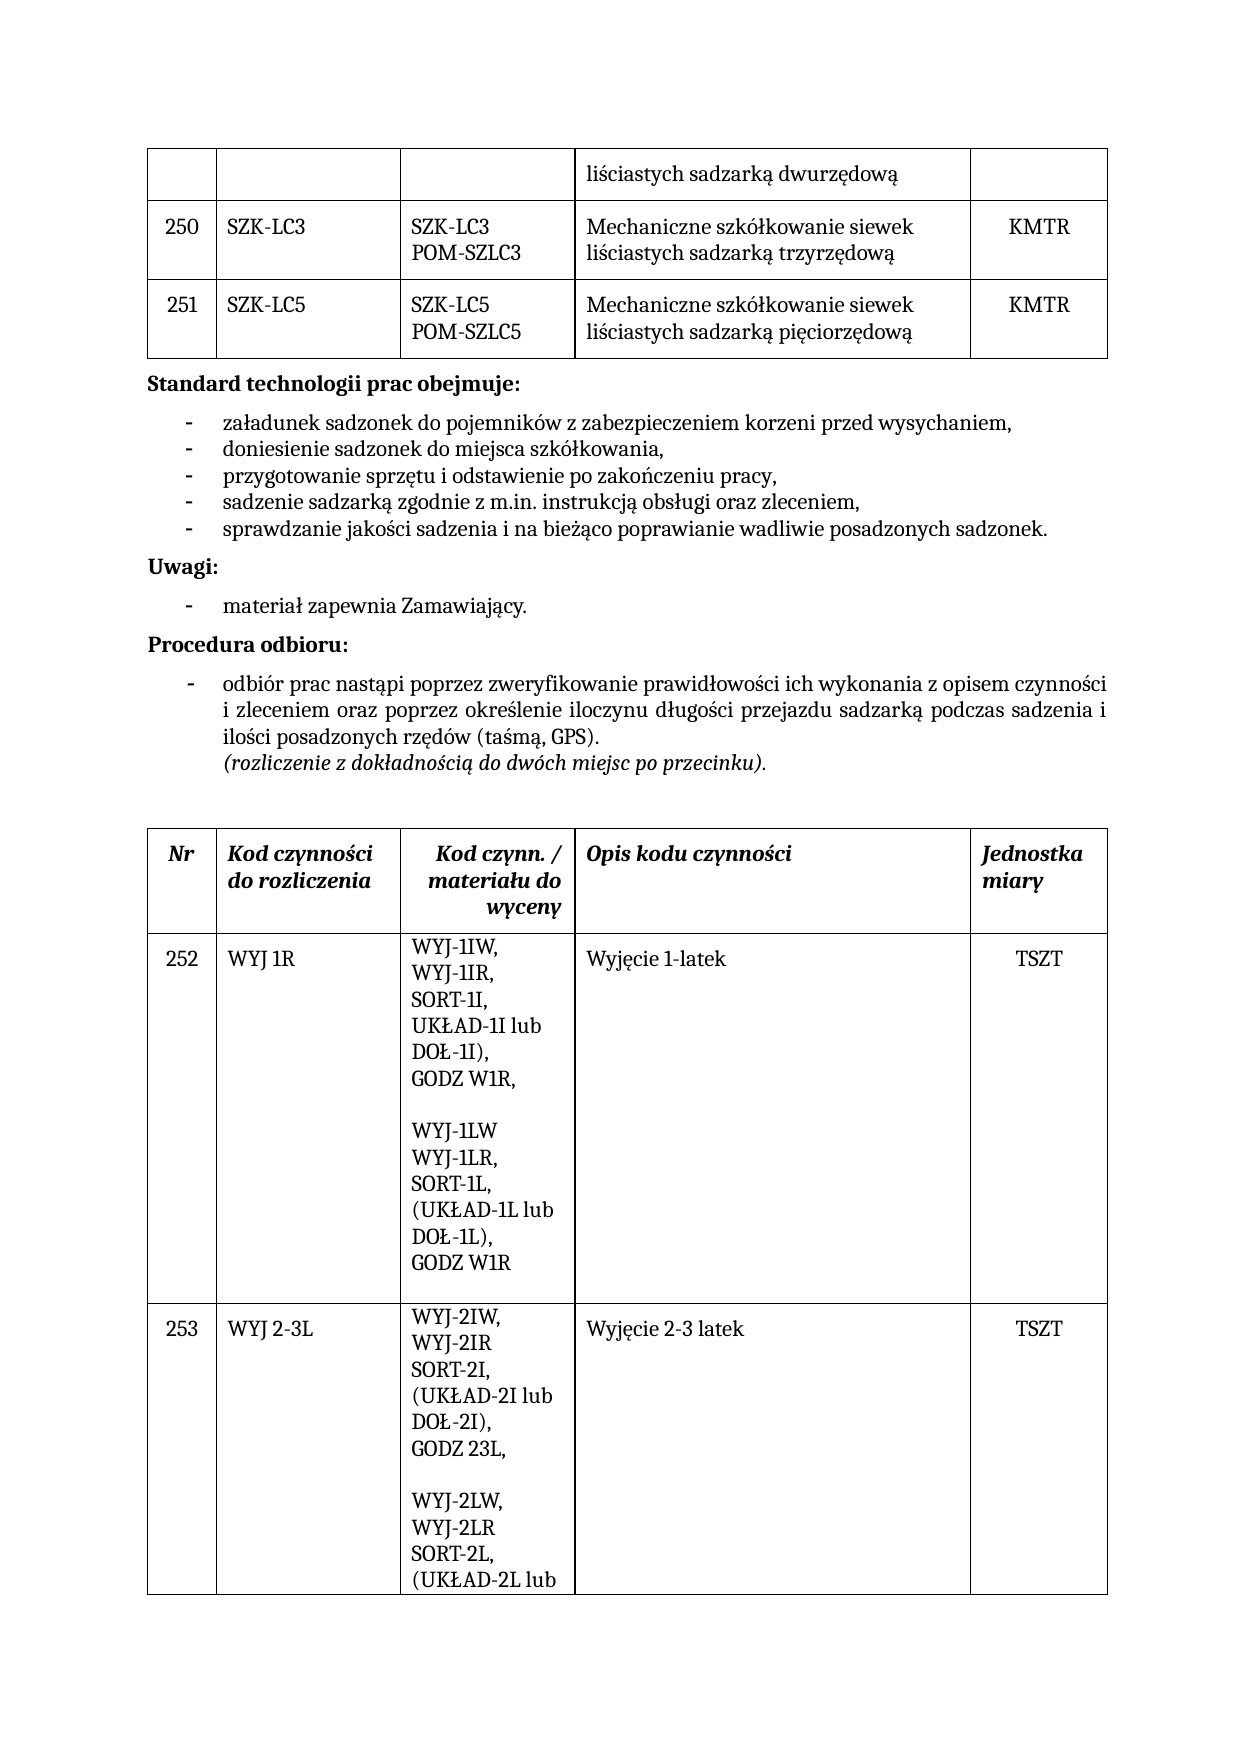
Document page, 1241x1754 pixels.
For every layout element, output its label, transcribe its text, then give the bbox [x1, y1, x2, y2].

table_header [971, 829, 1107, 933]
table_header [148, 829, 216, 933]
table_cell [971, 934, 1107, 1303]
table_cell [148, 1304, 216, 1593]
text Uwagi: [148, 554, 1107, 581]
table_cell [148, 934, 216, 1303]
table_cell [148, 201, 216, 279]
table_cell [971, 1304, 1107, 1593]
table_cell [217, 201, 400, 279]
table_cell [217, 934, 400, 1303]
list (rozliczenie z dokładnością do dwóch miejsc po przecinku). [223, 750, 1107, 776]
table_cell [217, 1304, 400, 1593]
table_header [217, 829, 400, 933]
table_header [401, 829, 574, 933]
text Procedura odbioru: [148, 632, 1107, 658]
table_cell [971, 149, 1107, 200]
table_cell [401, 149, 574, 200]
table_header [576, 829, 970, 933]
list odbiór prac nastąpi poprzez zweryfikowanie prawidłowości ich wykonania z opisem czynności i zleceniem oraz poprzez określenie iloczynu długości przejazdu sadzarką podczas sadzenia i ilości posadzonych rzędów (taśmą, GPS). [185, 671, 1107, 750]
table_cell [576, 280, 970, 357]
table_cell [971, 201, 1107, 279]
list sprawdzanie jakości sadzenia i na bieżąco poprawianie wadliwie posadzonych sadzonek. [185, 515, 1107, 542]
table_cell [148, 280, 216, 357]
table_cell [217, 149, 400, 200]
list załadunek sadzonek do pojemników z zabezpieczeniem korzeni przed wysychaniem, [185, 410, 1107, 436]
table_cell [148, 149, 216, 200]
list doniesienie sadzonek do miejsca szkółkowania, [185, 436, 1107, 463]
list przygotowanie sprzętu i odstawienie po zakończeniu pracy, [185, 463, 1107, 489]
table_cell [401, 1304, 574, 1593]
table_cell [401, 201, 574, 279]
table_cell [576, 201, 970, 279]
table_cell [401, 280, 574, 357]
list sadzenie sadzarką zgodnie z m.in. instrukcją obsługi oraz zleceniem, [185, 489, 1107, 515]
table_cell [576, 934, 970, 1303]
text Standard technologii prac obejmuje: [148, 371, 1107, 397]
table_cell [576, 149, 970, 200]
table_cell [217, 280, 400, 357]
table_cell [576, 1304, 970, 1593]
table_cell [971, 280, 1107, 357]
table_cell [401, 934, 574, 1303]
list materiał zapewnia Zamawiający. [185, 593, 1107, 619]
